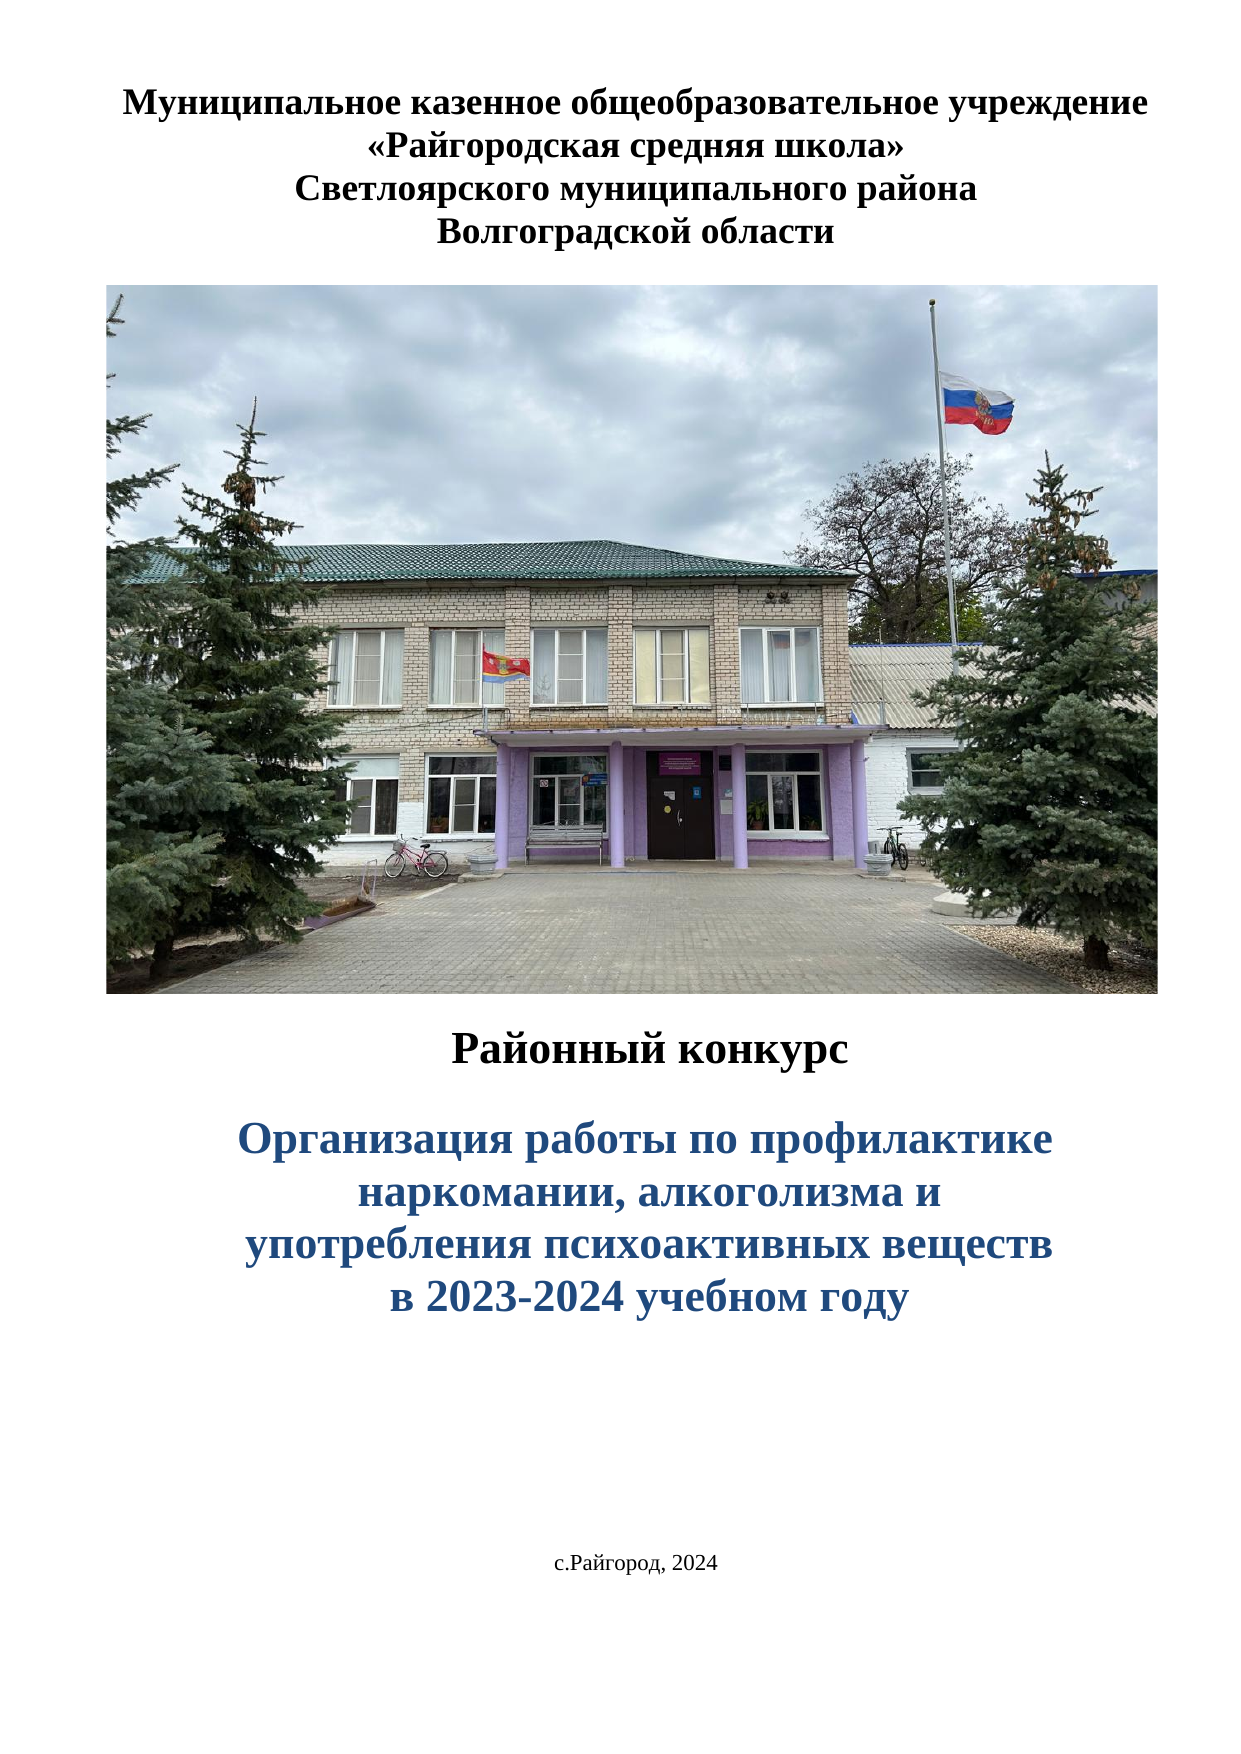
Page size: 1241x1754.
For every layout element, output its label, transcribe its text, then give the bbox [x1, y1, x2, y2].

text Районный конкурс [147, 1032, 1152, 1071]
text «Райгородская средняя школа» [106, 122, 1165, 165]
text Светлоярского муниципального района [106, 165, 1165, 208]
picture [106, 285, 1158, 994]
text Муниципальное казенное общеобразовательное учреждение [106, 79, 1165, 122]
text наркомании, алкоголизма и употребления психоактивных веществ [243, 1163, 1056, 1268]
text в 2023-2024 учебном году [243, 1268, 1056, 1321]
text Волгоградской области [106, 208, 1165, 252]
text с.Райгород, 2024 [106, 1549, 1165, 1575]
text Организация работы по профилактике [136, 1110, 1154, 1163]
